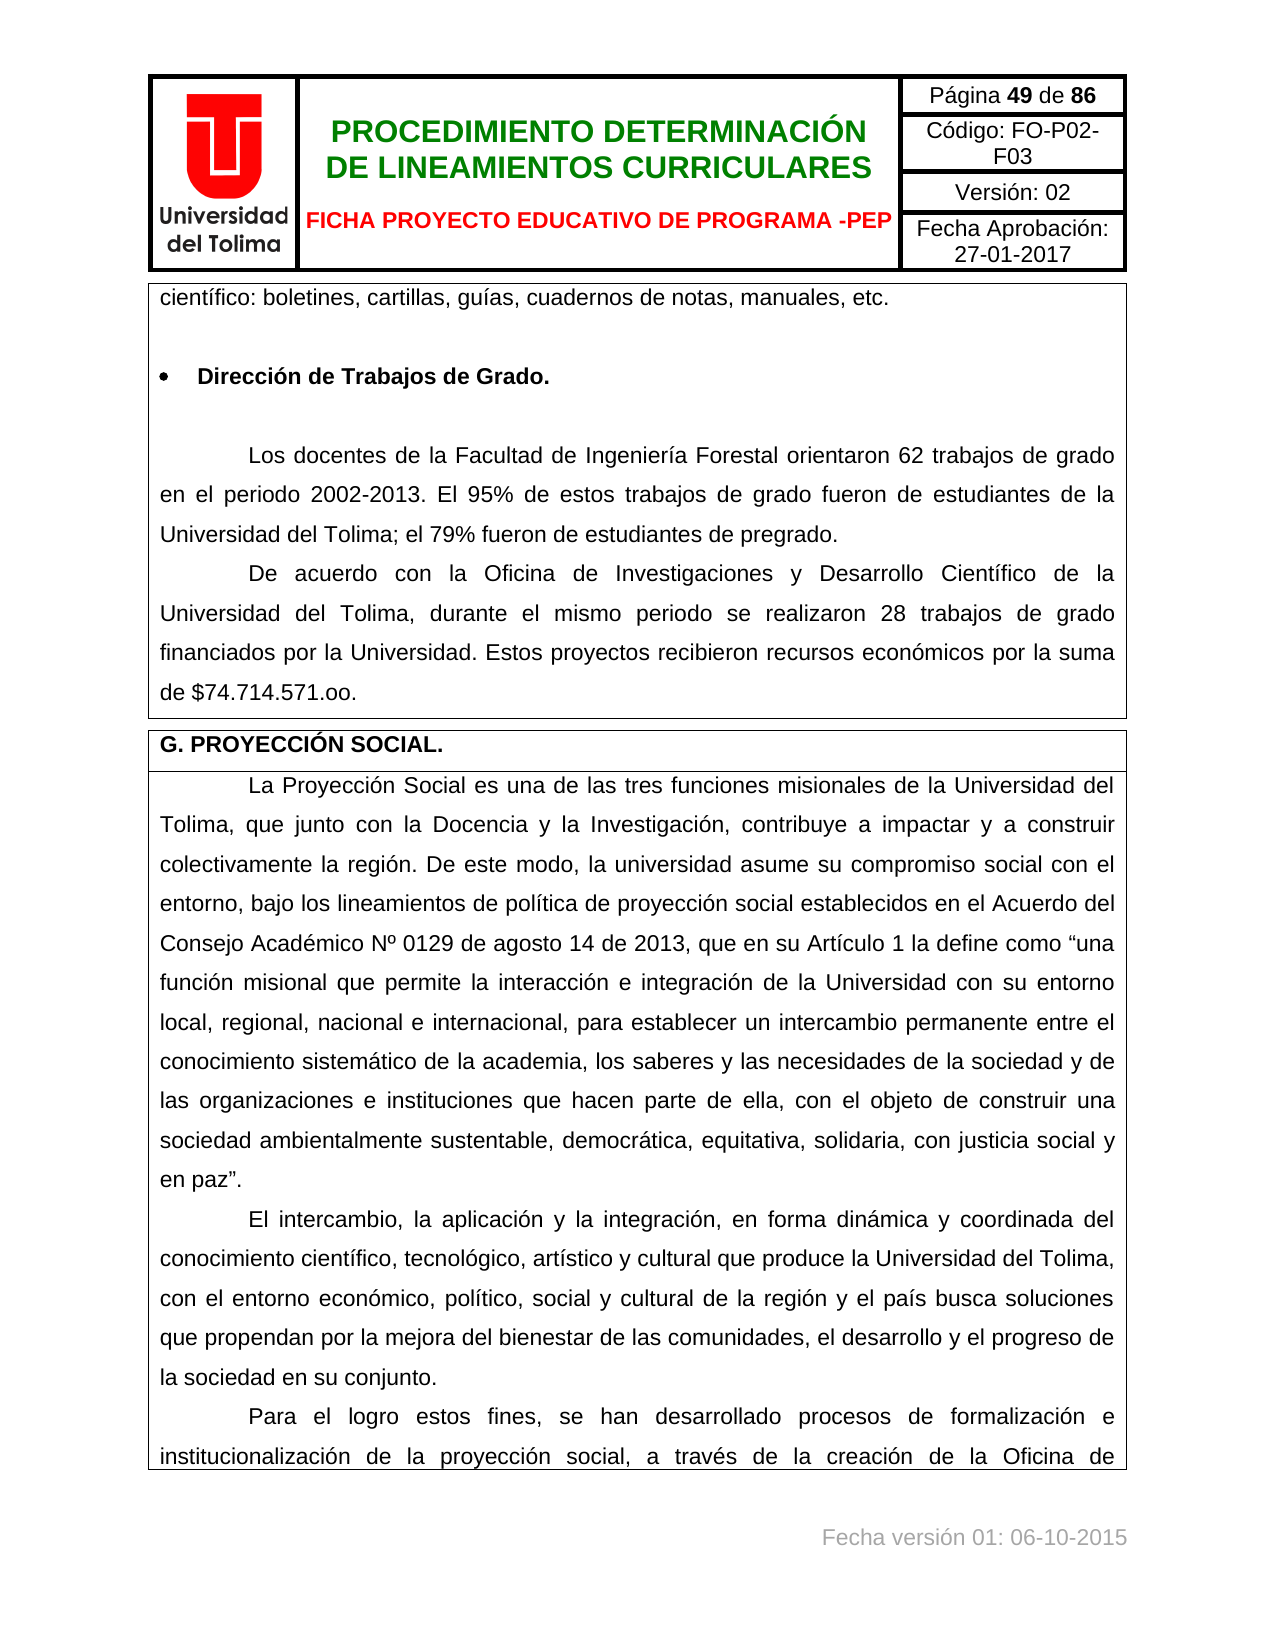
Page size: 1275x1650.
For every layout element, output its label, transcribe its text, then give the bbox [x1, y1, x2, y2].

picture [160, 94, 288, 252]
table_header G. PROYECCIÓN SOCIAL. [149, 731, 1126, 771]
